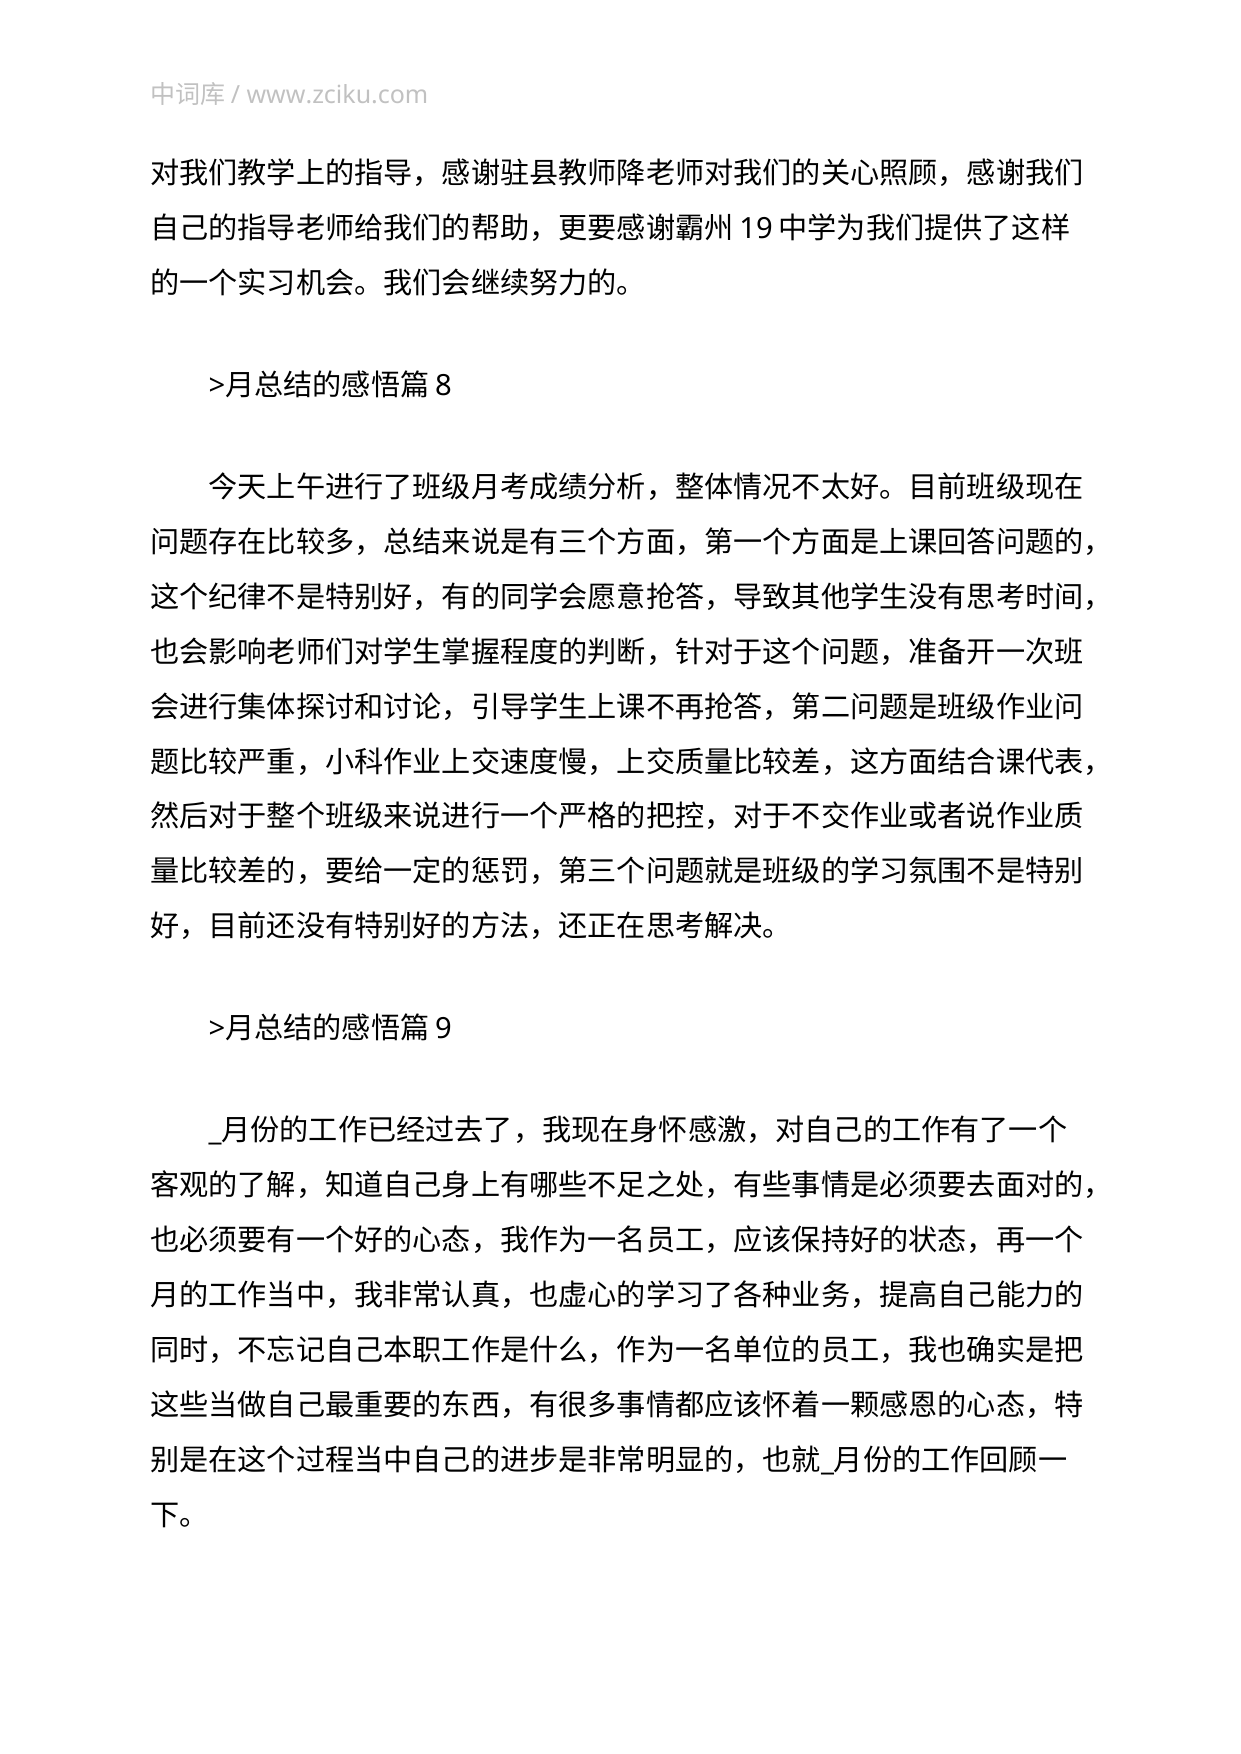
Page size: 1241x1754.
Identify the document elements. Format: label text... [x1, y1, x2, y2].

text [150, 150, 1090, 302]
text _月份的工作已经过去了，我现在身怀感激，对自己的工作有了一个客观的了解，知道自己身上有哪些不足之处，有些事情是必须要去面对的，也必须要有一个好的心态，我作为一名员工，应该保持好的状态，再一个月的工作当中，我非常认真，也虚心的学习了各种业务，提高自己能力的同时，不忘记自己本职工作是什么，作为一名单位的员工，我也确实是把这些当做自己最重要的东西，有很多事情都应该怀着一颗感恩的心态，特别是在这个过程当中自己的进步是非常明显的，也就_月份的工作回顾一下。 [150, 1107, 1090, 1533]
text 今天上午进行了班级月考成绩分析，整体情况不太好。目前班级现在问题存在比较多，总结来说是有三个方面，第一个方面是上课回答问题的，这个纪律不是特别好，有的同学会愿意抢答，导致其他学生没有思考时间，也会影响老师们对学生掌握程度的判断，针对于这个问题，准备开一次班会进行集体探讨和讨论，引导学生上课不再抢答，第二问题是班级作业问题比较严重，小科作业上交速度慢，上交质量比较差，这方面结合课代表，然后对于整个班级来说进行一个严格的把控，对于不交作业或者说作业质量比较差的，要给一定的惩罚，第三个问题就是班级的学习氛围不是特别好，目前还没有特别好的方法，还正在思考解决。 [150, 464, 1090, 945]
text >月总结的感悟篇8 [150, 362, 1090, 404]
text >月总结的感悟篇9 [150, 1004, 1090, 1047]
